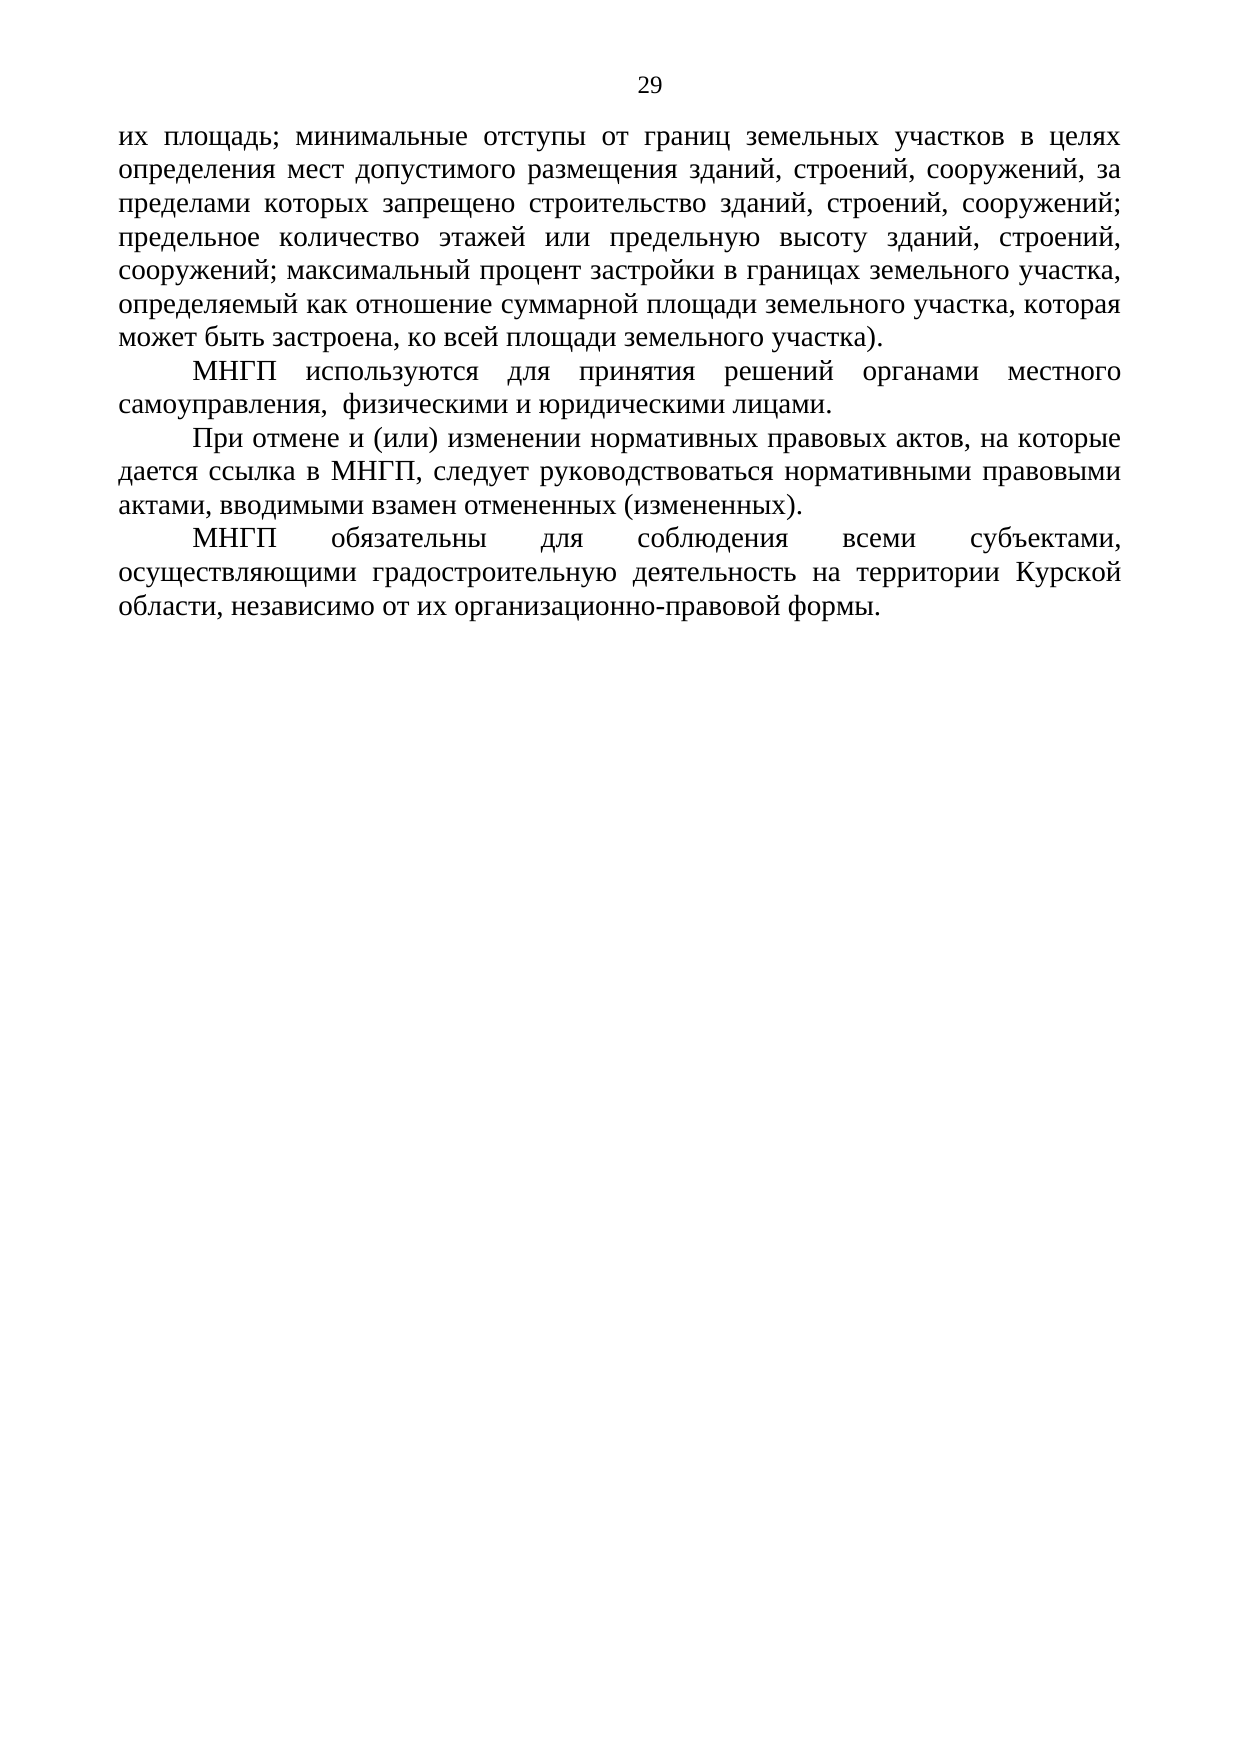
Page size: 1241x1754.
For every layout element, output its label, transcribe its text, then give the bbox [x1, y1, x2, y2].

text МНГП обязательны для соблюдения всеми субъектами, осуществляющими градостроительную деятельность на территории Курской области, независимо от их организационно-правовой формы. [118, 521, 1122, 621]
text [118, 118, 1122, 353]
text При отмене и (или) изменении нормативных правовых актов, на которые дается ссылка в МНГП, следует руководствоваться нормативными правовыми актами, вводимыми взамен отмененных (измененных). [118, 420, 1122, 521]
text МНГП используются для принятия решений органами местного самоуправления, физическими и юридическими лицами. [118, 353, 1122, 420]
